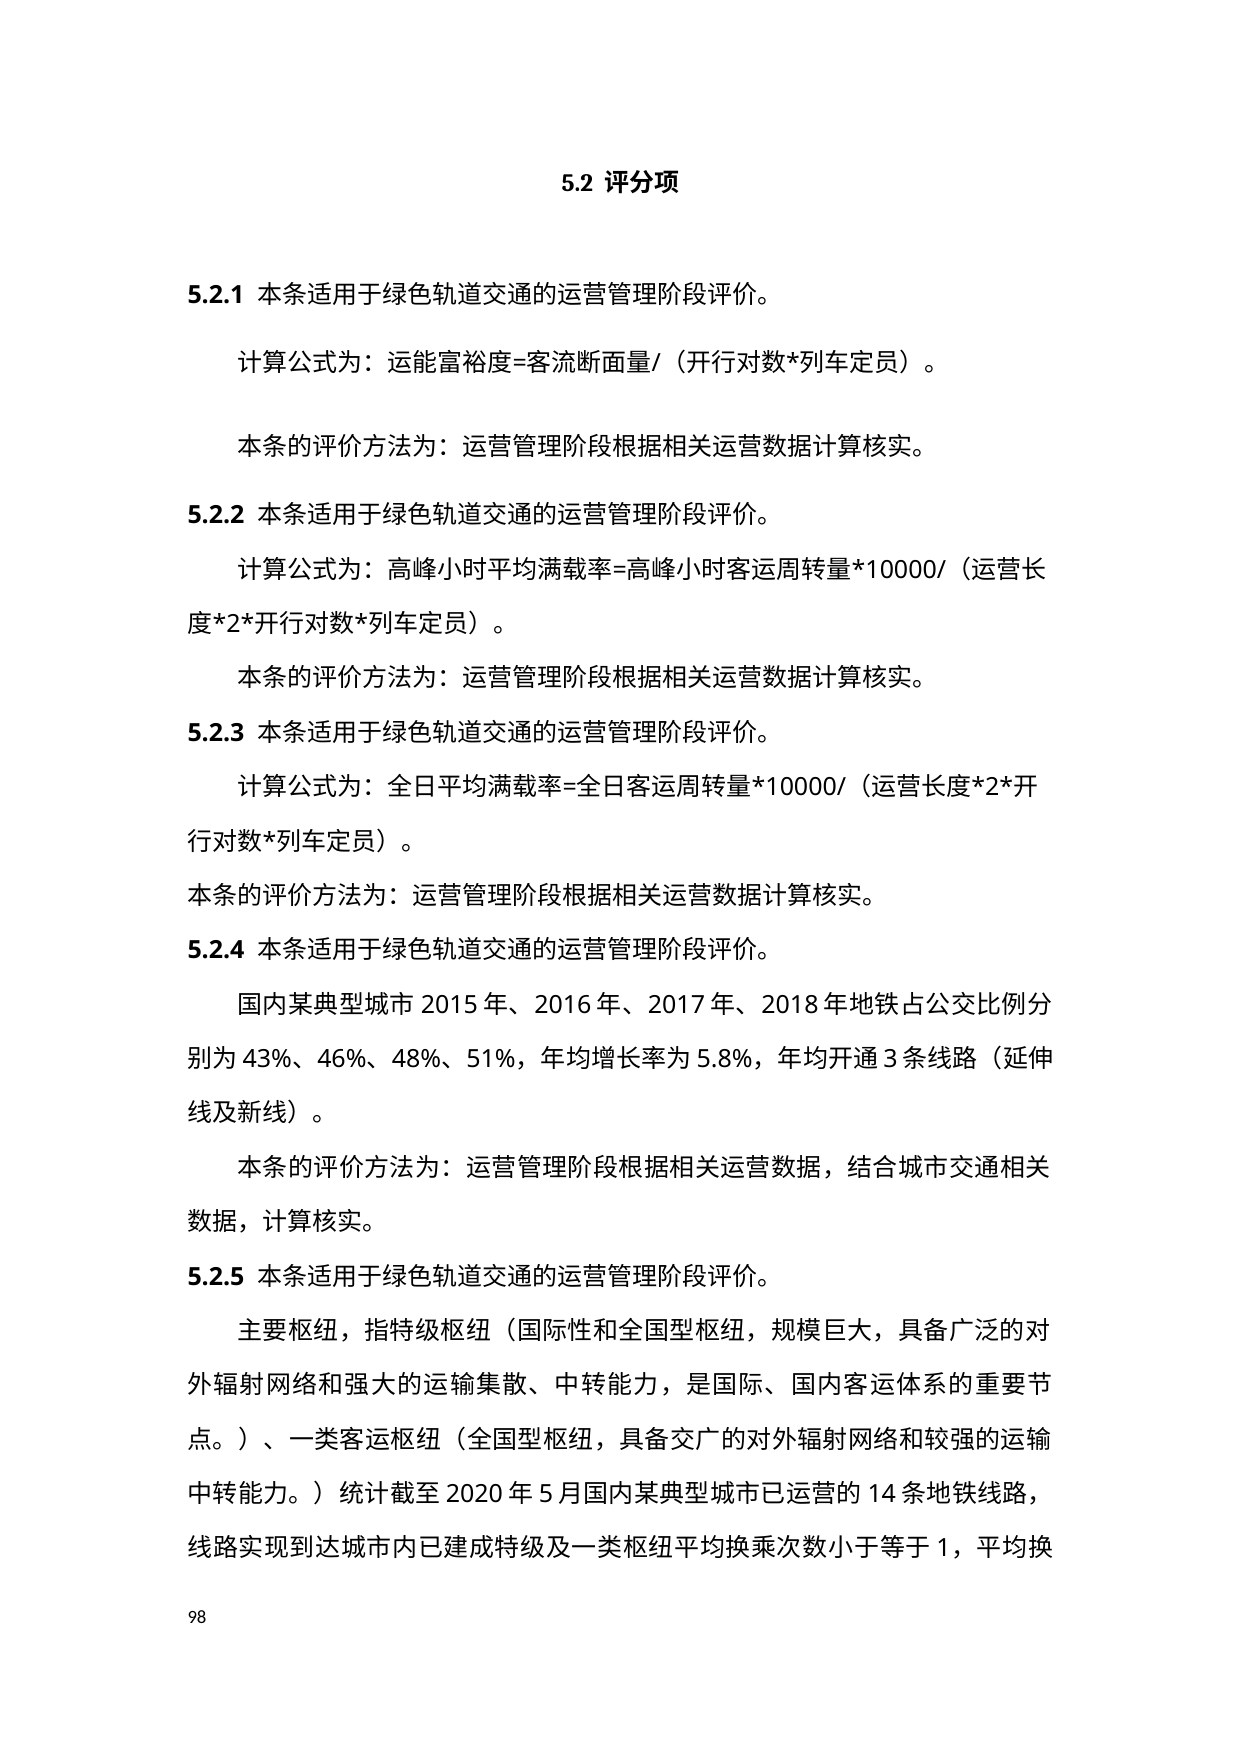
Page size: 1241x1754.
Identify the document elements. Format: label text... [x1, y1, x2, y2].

text 5.2.4 本条适用于绿色轨道交通的运营管理阶段评价。 [187, 930, 1053, 966]
subtitle 5.2 评分项 [187, 162, 1053, 198]
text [187, 1310, 1053, 1564]
text 本条的评价方法为：运营管理阶段根据相关运营数据计算核实。 [187, 412, 1053, 477]
text 本条的评价方法为：运营管理阶段根据相关运营数据，结合城市交通相关数据，计算核实。 [187, 1147, 1053, 1238]
text 计算公式为：运能富裕度=客流断面量/（开行对数*列车定员）。 [187, 328, 1053, 393]
text 5.2.5 本条适用于绿色轨道交通的运营管理阶段评价。 [187, 1256, 1053, 1292]
list 计算公式为：高峰小时平均满载率=高峰小时客运周转量*10000/（运营长度*2*开行对数*列车定员）。 [187, 549, 1053, 640]
text 国内某典型城市2015年、2016年、2017年、2018年地铁占公交比例分别为43%、46%、48%、51%，年均增长率为5.8%，年均开通3条线路（延伸线及新线）。 [187, 984, 1053, 1129]
text 5.2.3 本条适用于绿色轨道交通的运营管理阶段评价。 [187, 712, 1053, 748]
list 本条的评价方法为：运营管理阶段根据相关运营数据计算核实。 [187, 658, 1053, 694]
text 5.2.2 本条适用于绿色轨道交通的运营管理阶段评价。 [187, 495, 1053, 531]
text 5.2.1 本条适用于绿色轨道交通的运营管理阶段评价。 [187, 274, 1053, 310]
list 计算公式为：全日平均满载率=全日客运周转量*10000/（运营长度*2*开行对数*列车定员）。 [187, 767, 1053, 857]
text 本条的评价方法为：运营管理阶段根据相关运营数据计算核实。 [187, 875, 1053, 912]
